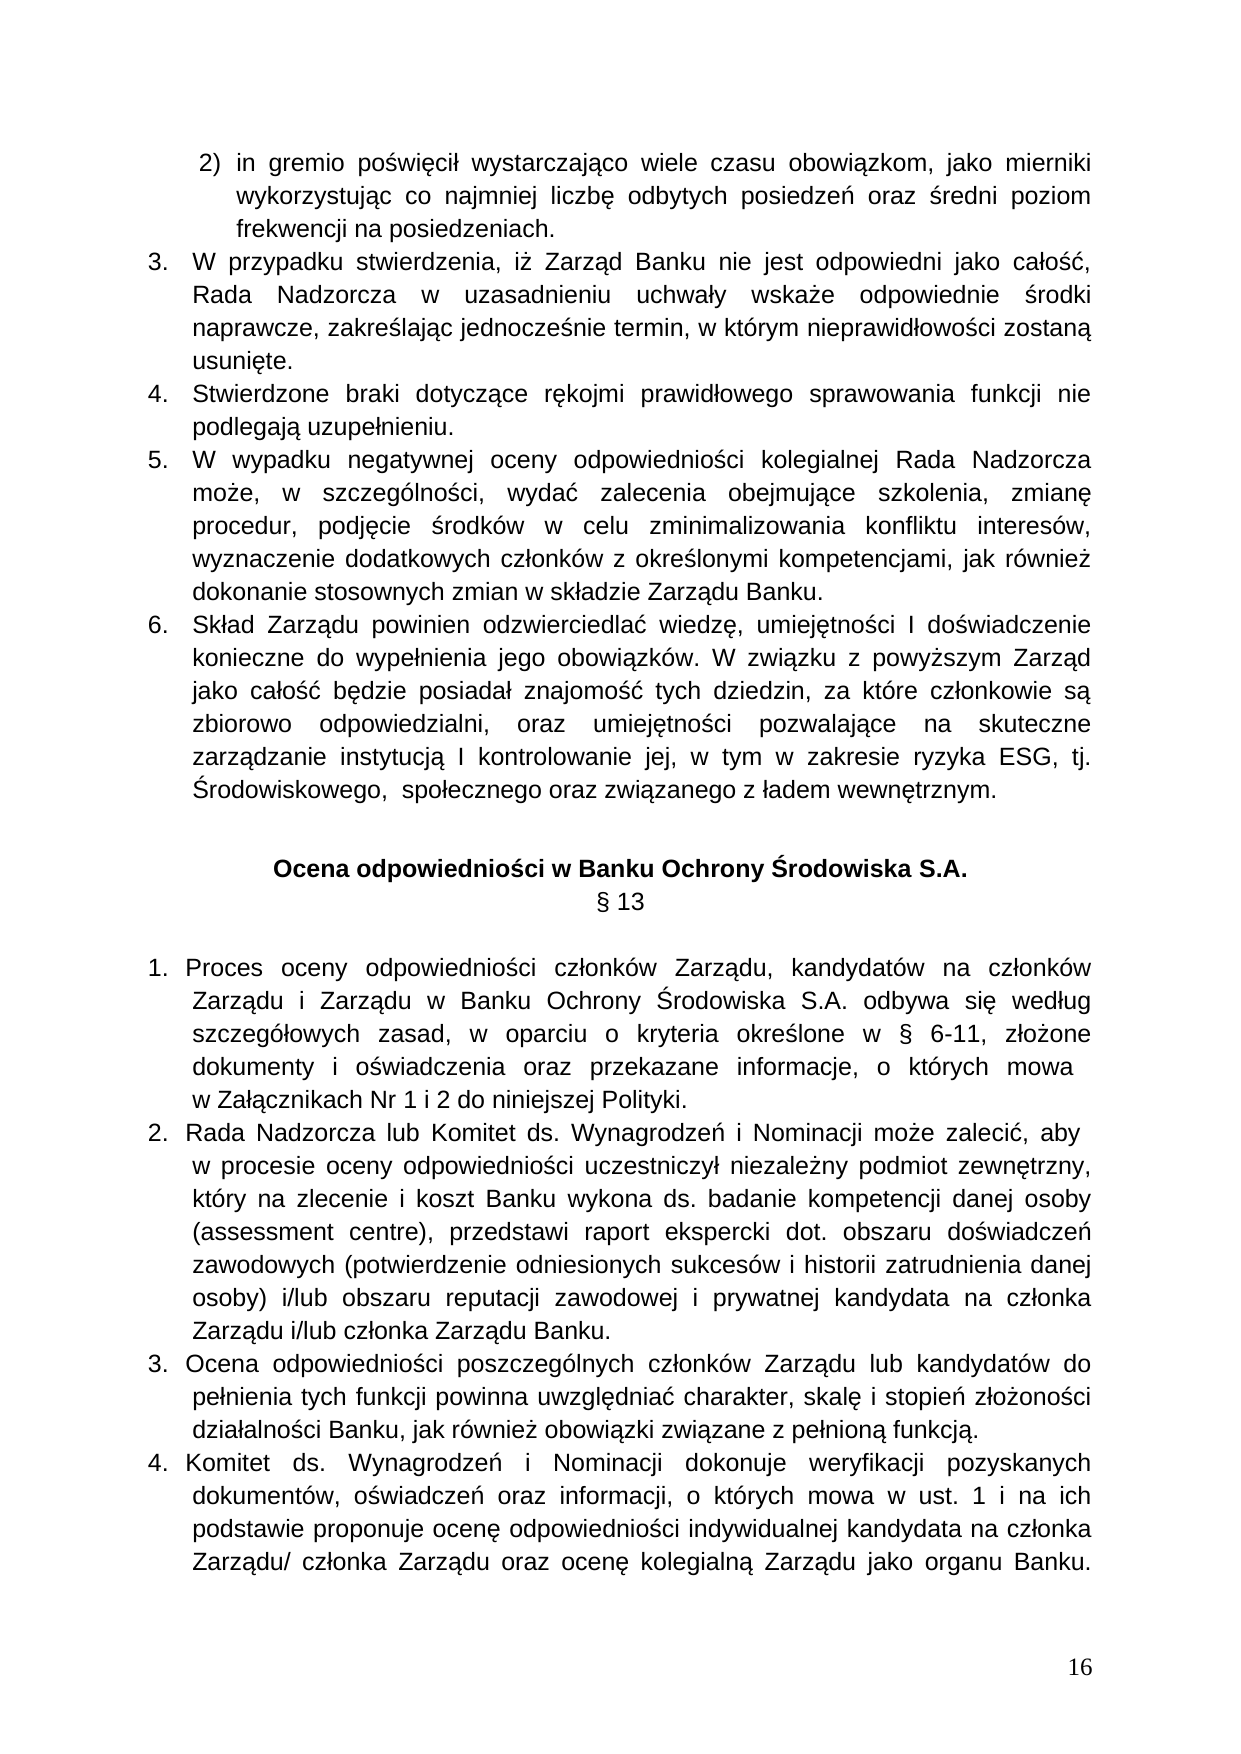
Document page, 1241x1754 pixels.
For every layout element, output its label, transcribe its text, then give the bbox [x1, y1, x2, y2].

subtitle Ocena odpowiedniości w Banku Ochrony Środowiska S.A. [148, 853, 1093, 882]
list in gremio poświęcił wystarczająco wiele czasu obowiązkom, jako mierniki wykorzystując co najmniej liczbę odbytych posiedzeń oraz średni poziom frekwencji na posiedzeniach. [199, 148, 1093, 242]
text § 13 [148, 887, 1093, 915]
list Rada Nadzorcza lub Komitet ds. Wynagrodzeń i Nominacji może zalecić, aby w procesie oceny odpowiedniości uczestniczył niezależny podmiot zewnętrzny, który na zlecenie i koszt Banku wykona ds. badanie kompetencji danej osoby (assessment centre), przedstawi raport ekspercki dot. obszaru doświadczeń zawodowych (potwierdzenie odniesionych sukcesów i historii zatrudnienia danej osoby) i/lub obszaru reputacji zawodowej i prywatnej kandydata na członka Zarządu i/lub członka Zarządu Banku. [148, 1118, 1093, 1344]
list Skład Zarządu powinien odzwierciedlać wiedzę, umiejętności I doświadczenie konieczne do wypełnienia jego obowiązków. W związku z powyższym Zarząd jako całość będzie posiadał znajomość tych dziedzin, za które członkowie są zbiorowo odpowiedzialni, oraz umiejętności pozwalające na skuteczne zarządzanie instytucją I kontrolowanie jej, w tym w zakresie ryzyka ESG, tj. Środowiskowego, społecznego oraz związanego z ładem wewnętrznym. [148, 610, 1093, 804]
list W przypadku stwierdzenia, iż Zarząd Banku nie jest odpowiedni jako całość, Rada Nadzorcza w uzasadnieniu uchwały wskaże odpowiednie środki naprawcze, zakreślając jednocześnie termin, w którym nieprawidłowości zostaną usunięte. [148, 247, 1093, 374]
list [148, 1448, 1093, 1576]
list Ocena odpowiedniości poszczególnych członków Zarządu lub kandydatów do pełnienia tych funkcji powinna uwzględniać charakter, skalę i stopień złożoności działalności Banku, jak również obowiązki związane z pełnioną funkcją. [148, 1349, 1093, 1444]
list Stwierdzone braki dotyczące rękojmi prawidłowego sprawowania funkcji nie podlegają uzupełnieniu. [148, 379, 1093, 441]
list W wypadku negatywnej oceny odpowiedniości kolegialnej Rada Nadzorcza może, w szczególności, wydać zalecenia obejmujące szkolenia, zmianę procedur, podjęcie środków w celu zminimalizowania konfliktu interesów, wyznaczenie dodatkowych członków z określonymi kompetencjami, jak również dokonanie stosownych zmian w składzie Zarządu Banku. [148, 445, 1093, 606]
list Proces oceny odpowiedniości członków Zarządu, kandydatów na członków Zarządu i Zarządu w Banku Ochrony Środowiska S.A. odbywa się według szczegółowych zasad, w oparciu o kryteria określone w § 6-11, złożone dokumenty i oświadczenia oraz przekazane informacje, o których mowa w Załącznikach Nr 1 i 2 do niniejszej Polityki. [148, 953, 1093, 1113]
